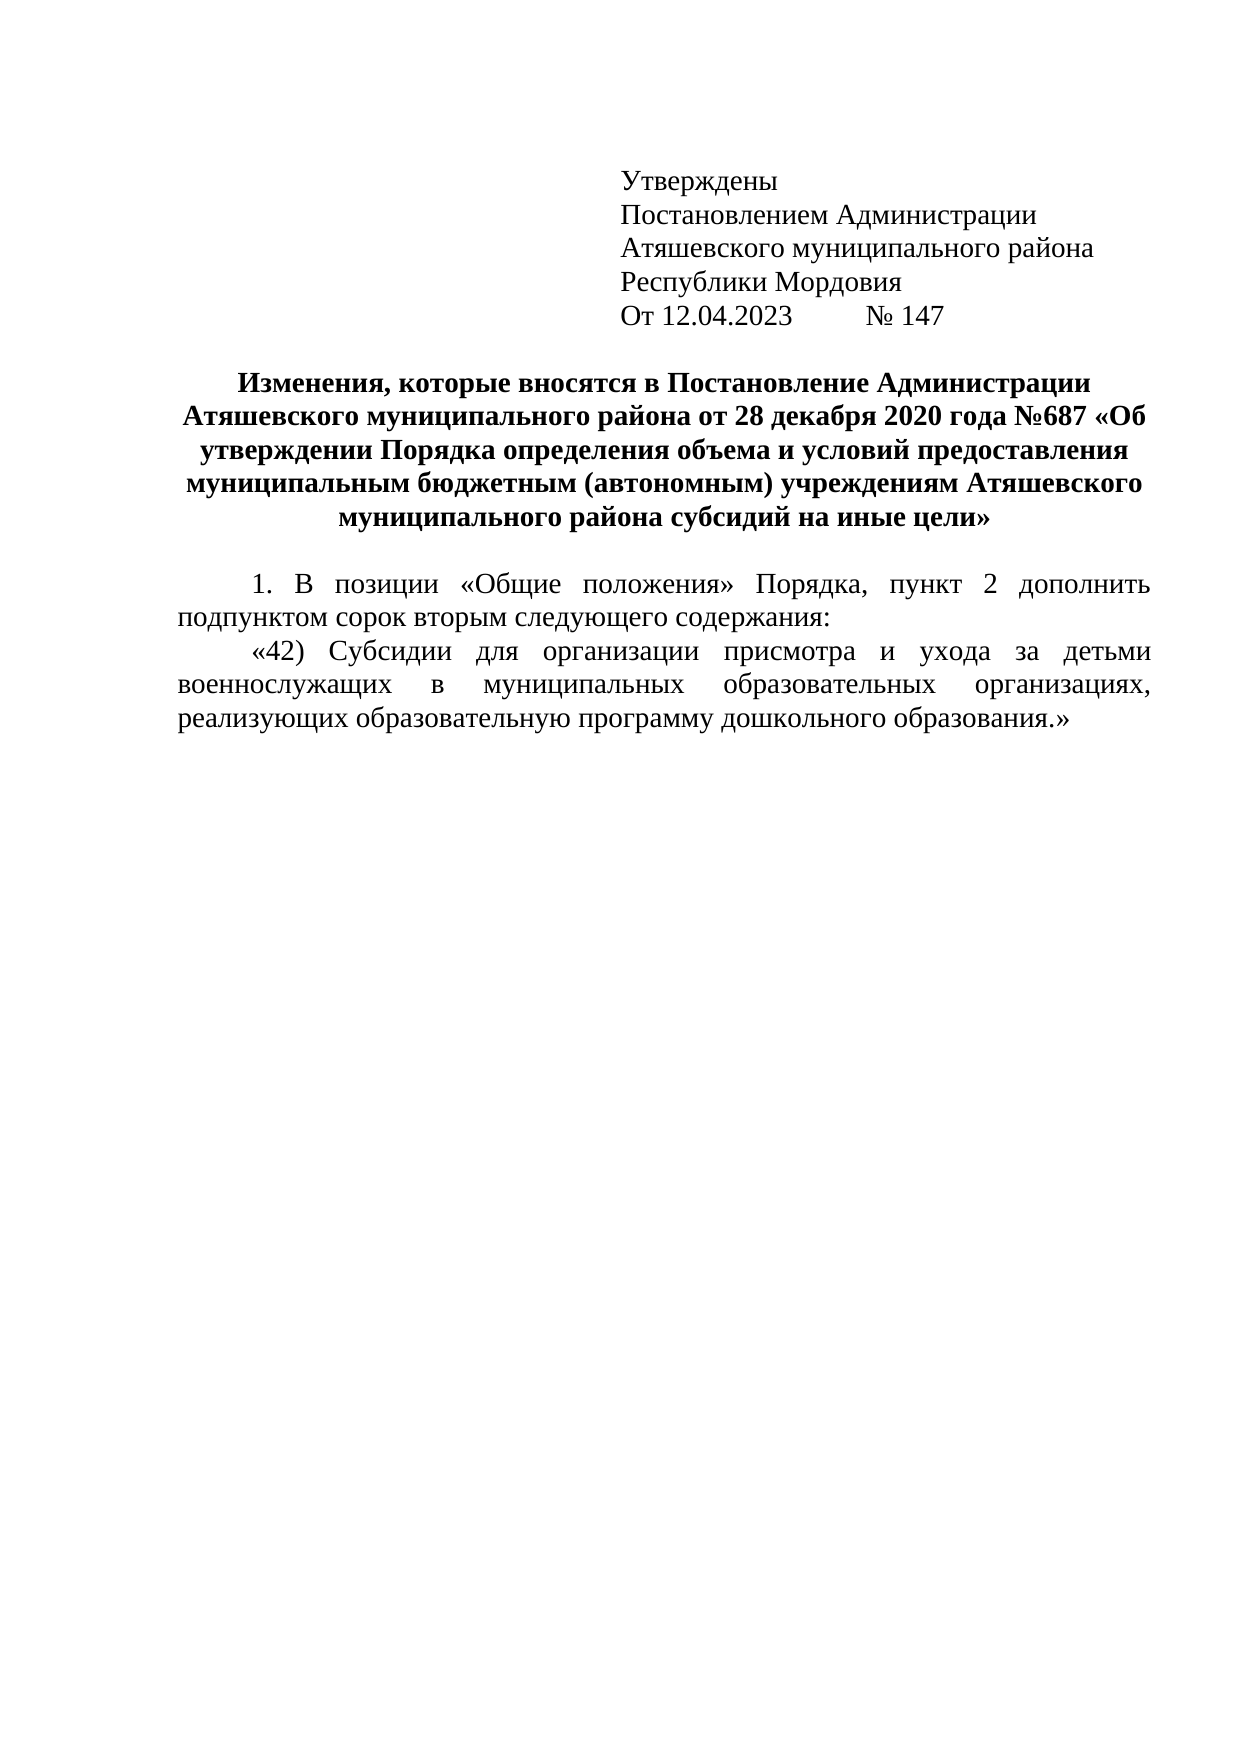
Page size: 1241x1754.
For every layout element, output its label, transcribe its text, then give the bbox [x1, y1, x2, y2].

text 1. В позиции «Общие положения» Порядка, пункт 2 дополнить подпунктом сорок вторым следующего содержания: [177, 566, 1152, 633]
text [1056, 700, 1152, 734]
title Изменения, которые вносятся в Постановление Администрации Атяшевского муниципального района от 28 декабря 2020 года №687 «Об утверждении Порядка определения объема и условий предоставления муниципальным бюджетным (автономным) учреждениям Атяшевского [177, 365, 1152, 499]
text «42) Субсидии для организации присмотра и ухода за детьми военнослужащих в муниципальных образовательных организациях, реализующих образовательную программу дошкольного образования.» [177, 633, 724, 667]
text От 12.04.2023 № 147 [177, 298, 1152, 331]
text Постановлением Администрации [177, 197, 1152, 231]
text Атяшевского муниципального района [177, 231, 1152, 264]
text Республики Мордовия [177, 264, 1152, 298]
title муниципального района субсидий на иные цели» [177, 499, 1152, 532]
text Утверждены [177, 163, 1152, 197]
